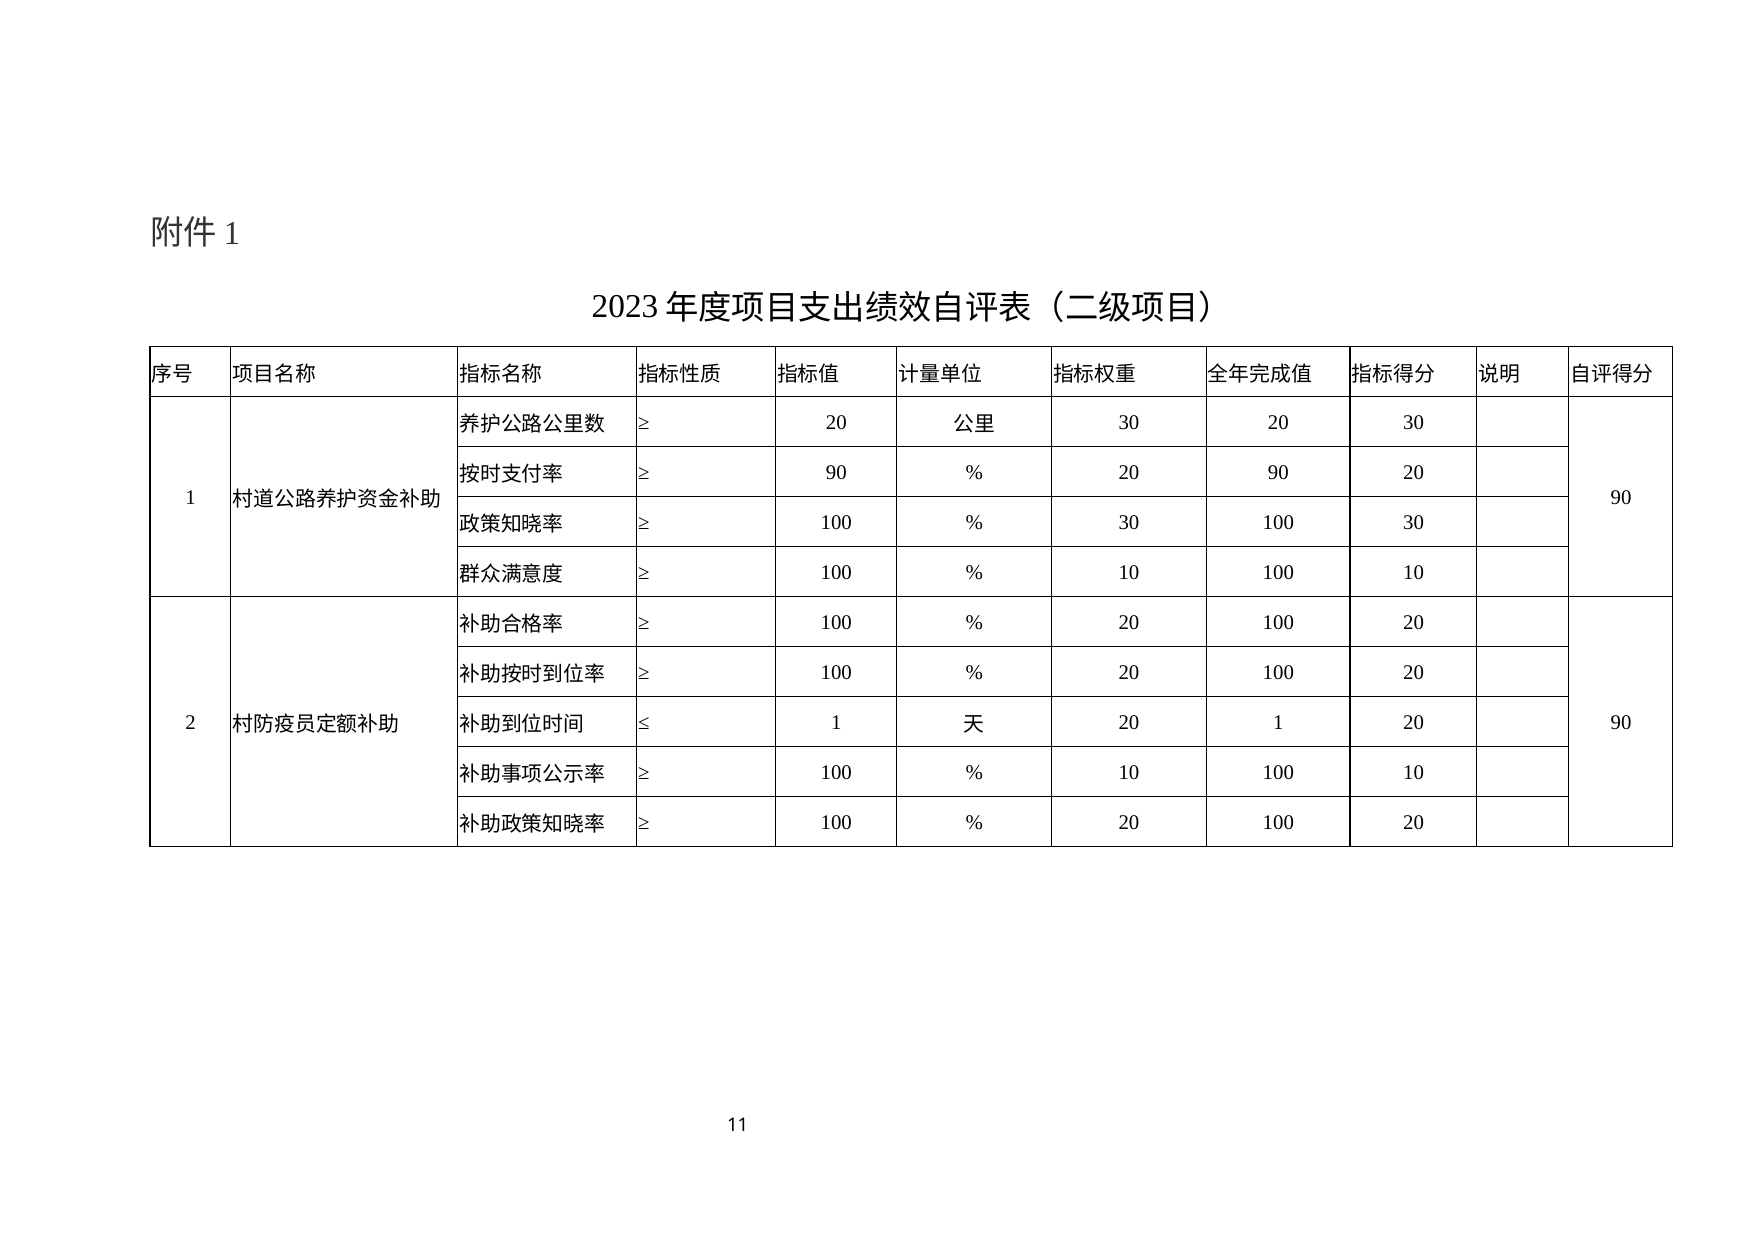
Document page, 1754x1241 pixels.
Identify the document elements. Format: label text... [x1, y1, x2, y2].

table_cell 自评得分 [1569, 347, 1672, 396]
table_cell 项目名称 [231, 347, 457, 396]
table_cell 10 [1351, 747, 1476, 796]
table_cell 指标权重 [1052, 347, 1206, 396]
table_cell 100 [776, 597, 896, 646]
table_cell 养护公路公里数 [458, 397, 636, 446]
table_cell 30 [1351, 397, 1476, 446]
table_cell 100 [776, 497, 896, 546]
table_cell 100 [776, 747, 896, 796]
table_cell 20 [1052, 797, 1206, 846]
table_cell 天 [897, 697, 1051, 746]
table_cell ≥ [637, 397, 775, 446]
table_cell ≥ [637, 647, 775, 696]
table_cell ≤ [637, 697, 775, 746]
table_cell 1 [1207, 697, 1349, 746]
table_cell 100 [1207, 547, 1349, 596]
table_cell 100 [1207, 597, 1349, 646]
table_cell 1 [776, 697, 896, 746]
table_cell 100 [1207, 747, 1349, 796]
table_cell 30 [1351, 497, 1476, 546]
table_cell ≥ [637, 797, 775, 846]
table_cell % [897, 797, 1051, 846]
table_cell 100 [1207, 797, 1349, 846]
table_header 2023年度项目支出绩效自评表（二级项目） [150, 263, 1673, 346]
table_cell [1477, 397, 1568, 446]
table_cell 指标性质 [637, 347, 775, 396]
table_cell 100 [1207, 647, 1349, 696]
table_cell 10 [1052, 547, 1206, 596]
table_cell 20 [1052, 447, 1206, 496]
table_cell 20 [776, 397, 896, 446]
table_cell 指标名称 [458, 347, 636, 396]
table_cell 群众满意度 [458, 547, 636, 596]
table_cell 政策知晓率 [458, 497, 636, 546]
table_cell 补助事项公示率 [458, 747, 636, 796]
table_cell 90 [1207, 447, 1349, 496]
table_cell 20 [1351, 647, 1476, 696]
table_cell 补助按时到位率 [458, 647, 636, 696]
table_cell 按时支付率 [458, 447, 636, 496]
table_cell ≥ [637, 497, 775, 546]
table_cell % [897, 747, 1051, 796]
table_cell 10 [1052, 747, 1206, 796]
table_cell 100 [776, 547, 896, 596]
table_cell 100 [776, 797, 896, 846]
table_cell 100 [1207, 497, 1349, 546]
table_cell 20 [1052, 597, 1206, 646]
table_cell 20 [1351, 597, 1476, 646]
text 附件1 [150, 198, 1604, 263]
table_cell 村道公路养护资金补助 [231, 397, 457, 596]
table_cell % [897, 547, 1051, 596]
table_cell ≥ [637, 447, 775, 496]
table_cell 20 [1052, 697, 1206, 746]
table_cell ≥ [637, 747, 775, 796]
table_cell [1477, 697, 1568, 746]
table_cell 2 [151, 597, 230, 846]
table_cell 30 [1052, 397, 1206, 446]
table_cell % [897, 647, 1051, 696]
table_cell 90 [1569, 597, 1672, 846]
table_cell [1477, 797, 1568, 846]
table_cell 20 [1351, 697, 1476, 746]
table_cell % [897, 597, 1051, 646]
table_cell % [897, 447, 1051, 496]
table_cell 20 [1351, 797, 1476, 846]
table_cell 计量单位 [897, 347, 1051, 396]
table_cell % [897, 497, 1051, 546]
table_cell [1477, 597, 1568, 646]
table_cell 20 [1351, 447, 1476, 496]
table_cell ≥ [637, 547, 775, 596]
table_cell 指标得分 [1351, 347, 1476, 396]
table_cell 说明 [1477, 347, 1568, 396]
table_cell 100 [776, 647, 896, 696]
table_cell [1477, 547, 1568, 596]
table_cell 补助到位时间 [458, 697, 636, 746]
table_cell 村防疫员定额补助 [231, 597, 457, 846]
table_cell [1477, 497, 1568, 546]
table_cell 公里 [897, 397, 1051, 446]
table_cell 90 [1569, 397, 1672, 596]
table_cell 10 [1351, 547, 1476, 596]
table_cell 补助合格率 [458, 597, 636, 646]
table_cell 序号 [151, 347, 230, 396]
table_cell 90 [776, 447, 896, 496]
table_cell 20 [1207, 397, 1349, 446]
table_cell 30 [1052, 497, 1206, 546]
table_cell 指标值 [776, 347, 896, 396]
table_cell 全年完成值 [1207, 347, 1349, 396]
table_cell 补助政策知晓率 [458, 797, 636, 846]
table_cell [1477, 747, 1568, 796]
table_cell ≥ [637, 597, 775, 646]
table_cell 20 [1052, 647, 1206, 696]
table_cell 1 [151, 397, 230, 596]
table_cell [1477, 647, 1568, 696]
table_cell [1477, 447, 1568, 496]
